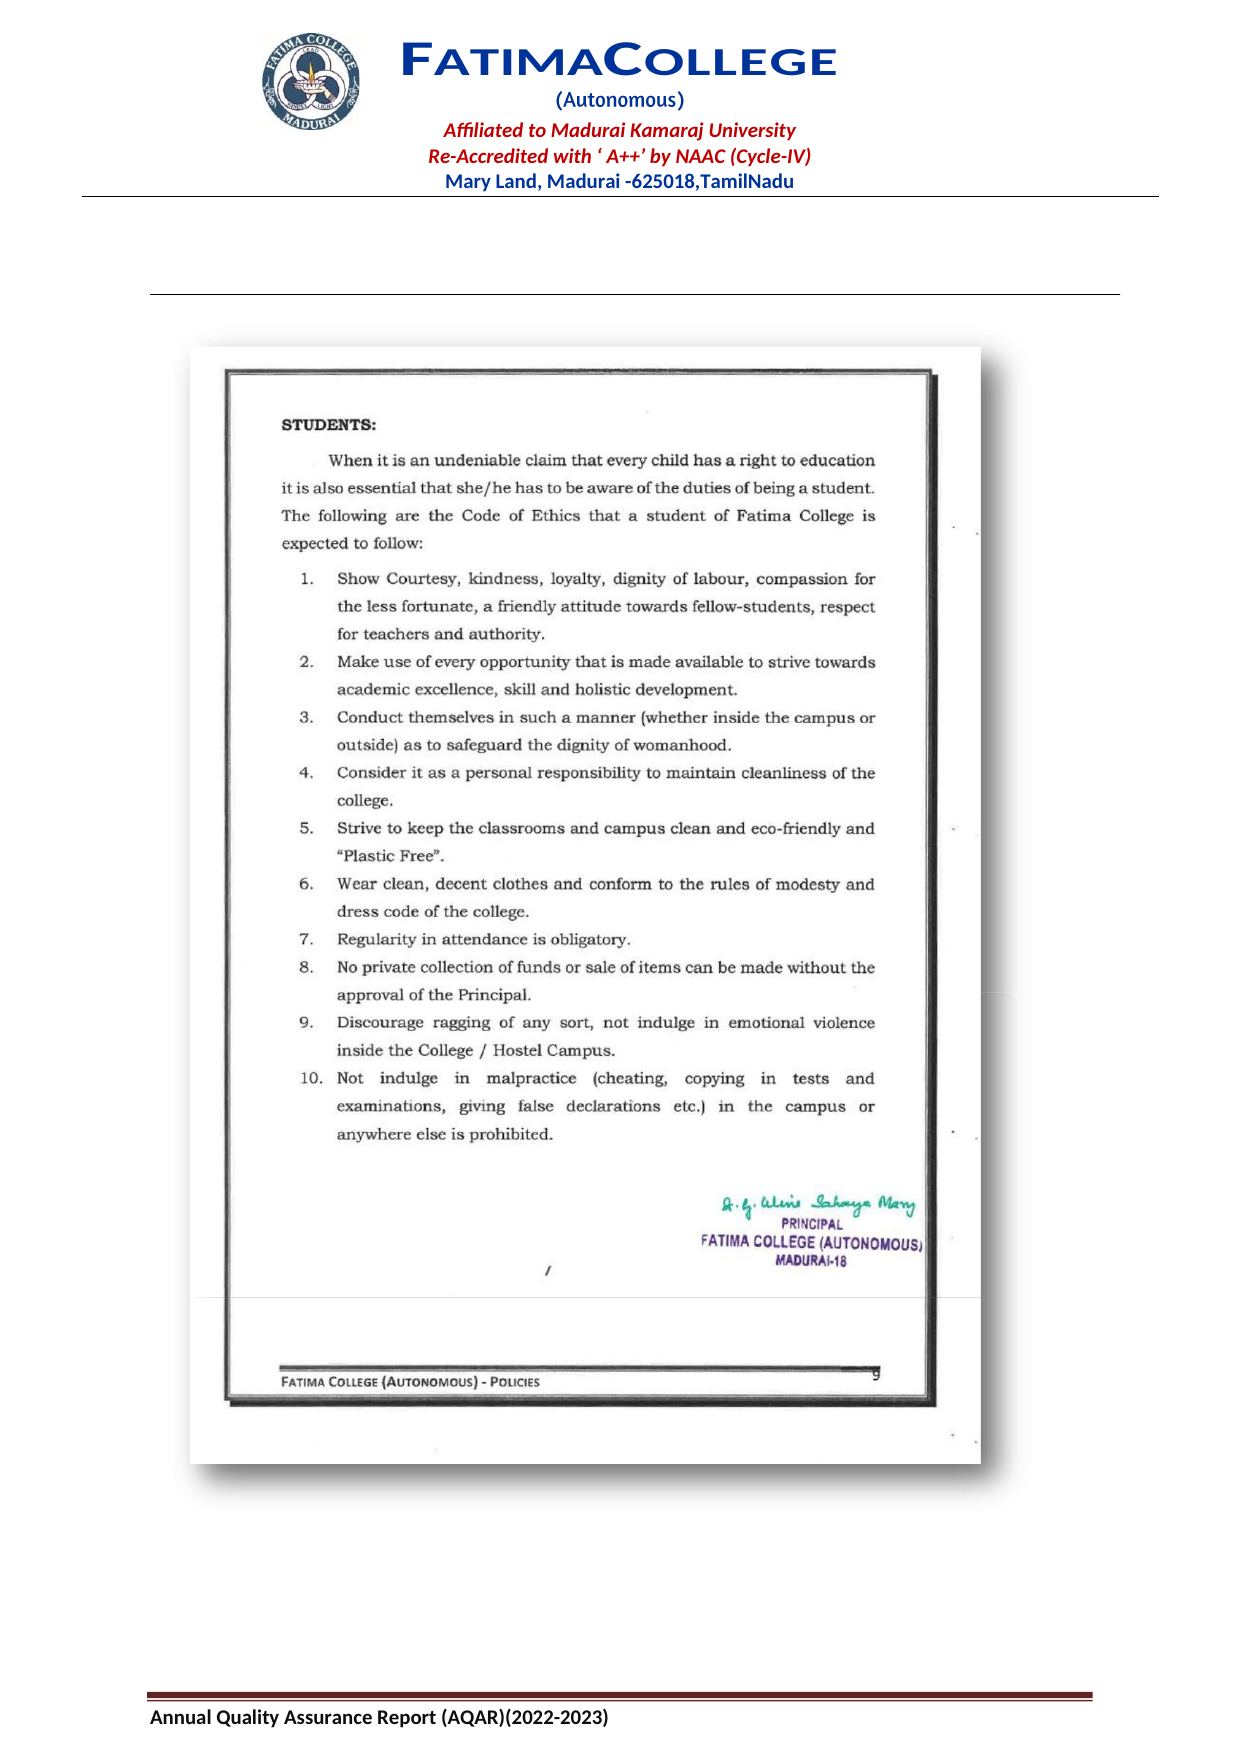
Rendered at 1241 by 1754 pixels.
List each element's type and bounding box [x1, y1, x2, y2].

picture [262, 33, 360, 130]
picture [150, 293, 1121, 1514]
picture [555, 86, 695, 112]
